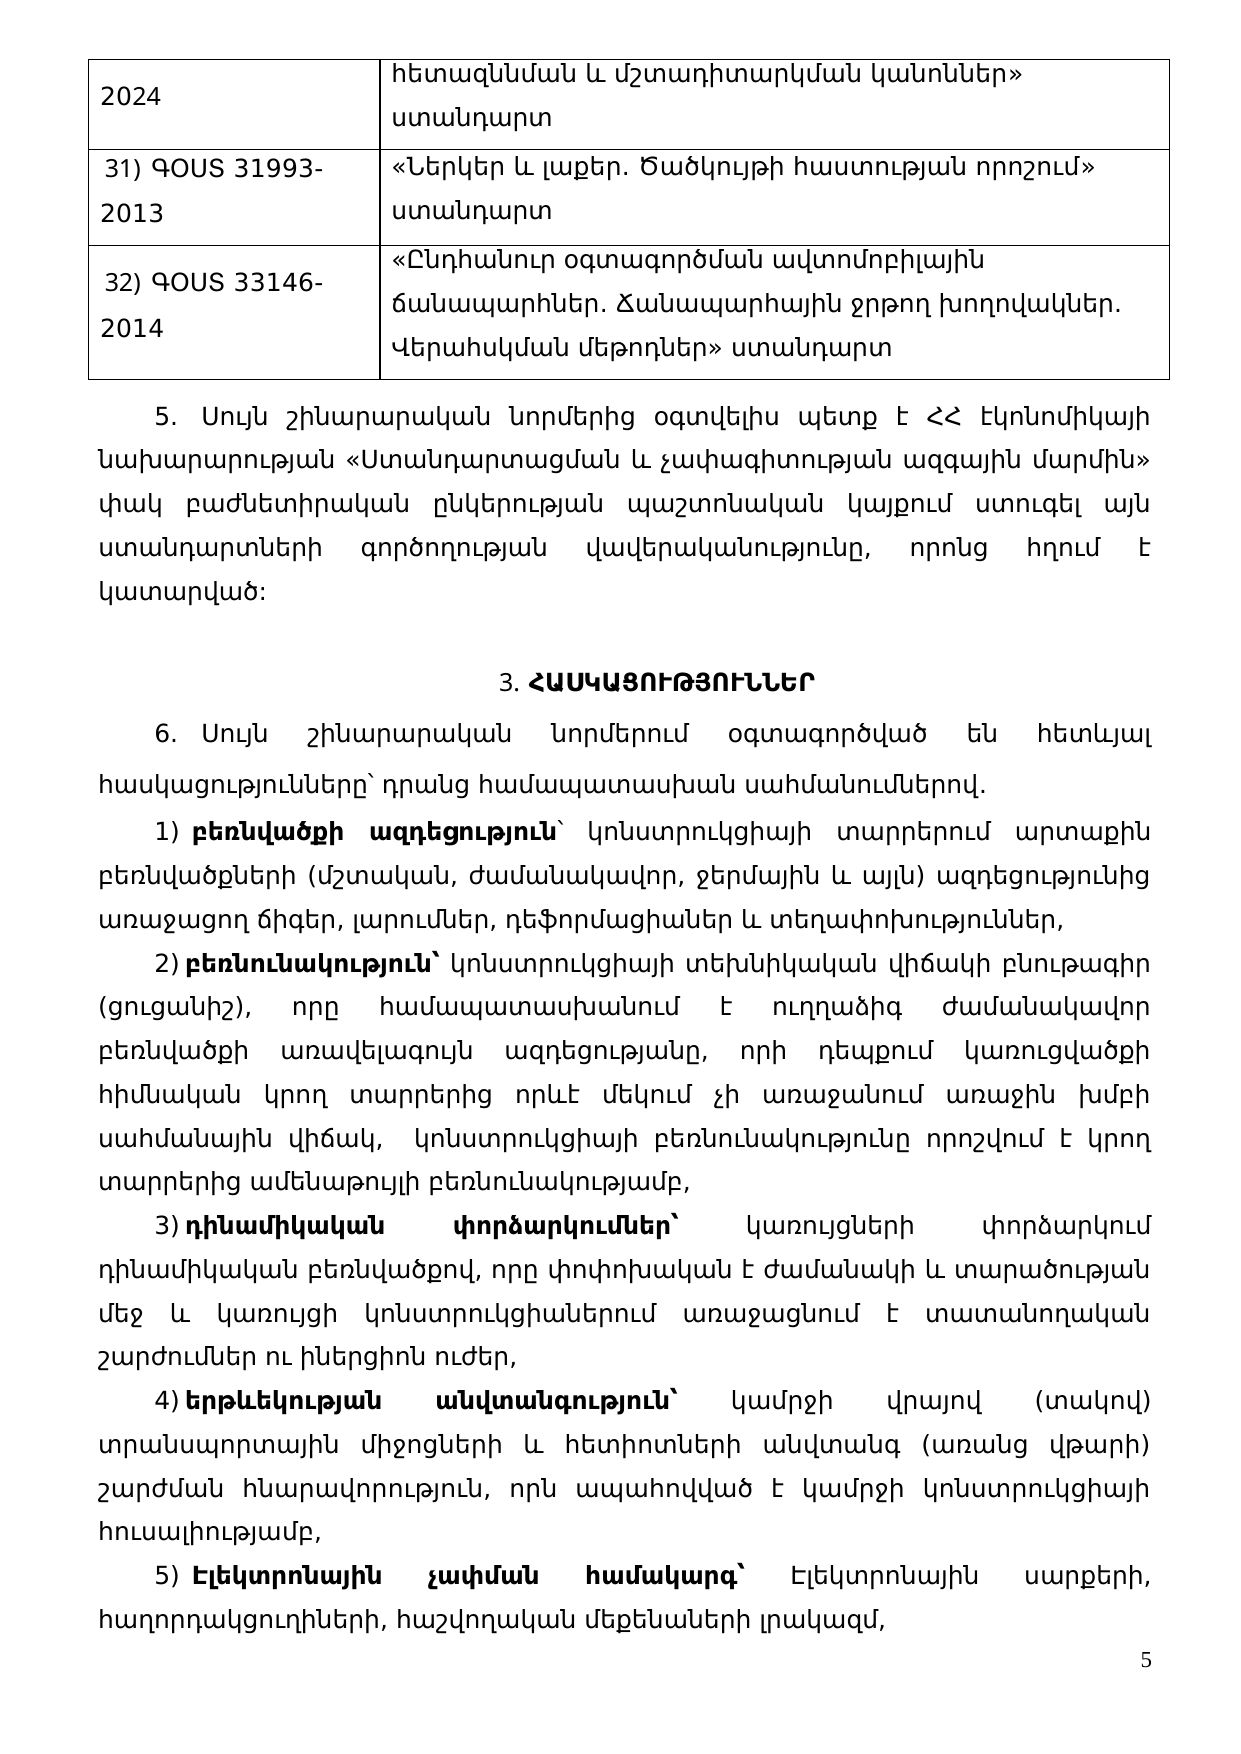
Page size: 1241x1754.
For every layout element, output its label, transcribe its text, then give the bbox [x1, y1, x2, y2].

list դինամիկական փորձարկումներ՝ կառույցների փորձարկում դինամիկական բեռնվածքով, որը փոփոխական է ժամանակի և տարածության մեջ և կառույցի կոնստրուկցիաներում առաջացնում է տատանողական շարժումներ ու իներցիոն ուժեր, [98, 1211, 1152, 1372]
list բեռնունակություն՝ կոնստրուկցիայի տեխնիկական վիճակի բնութագիր (ցուցանիշ), որը համապատասխանում է ուղղաձիգ ժամանակավոր բեռնվածքի առավելագույն ազդեցությանը, որի դեպքում կառուցվածքի հիմնական կրող տարրերից որևէ մեկում չի առաջանում առաջին խմբի սահմանային վիճակ, կոնստրուկցիայի բեռնունակությունը որոշվում է կրող տարրերից ամենաթույլի բեռնունակությամբ, [98, 949, 1152, 1197]
table_cell ԳՕՍՏ 31993-2013 [89, 150, 379, 245]
table_cell ԳՕՍՏ 33146-2014 [89, 246, 379, 379]
list Էլեկտրոնային չափման համակարգ՝ Էլեկտրոնային սարքերի, հաղորդակցուղիների, հաշվողական մեքենաների լրակազմ, [98, 1561, 1152, 1634]
table_cell «Ներկեր և լաքեր. Ծածկույթի հաստության որոշում» ստանդարտ [381, 150, 1169, 245]
list Սույն շինարարական նորմերից օգտվելիս պետք է ՀՀ էկոնոմիկայի նախարարության «Ստանդարտացման և չափագիտության ազգային մարմին» փակ բաժնետիրական ընկերության պաշտոնական կայքում ստուգել այն ստանդարտների գործողության վավերականությունը, որոնց հղում է կատարված: [98, 402, 1152, 606]
table_cell ԳՕՍՏ 31937-2024 [89, 60, 379, 149]
text 3. ՀԱՍԿԱՑՈՒԹՅՈՒՆՆԵՐ [162, 664, 1152, 698]
list բեռնվածքի ազդեցություն՝ կոնստրուկցիայի տարրերում արտաքին բեռնվածքների (մշտական, ժամանակավոր, ջերմային և այլն) ազդեցությունից առաջացող ճիգեր, լարումներ, դեֆորմացիաներ և տեղափոխություններ, [98, 818, 1152, 934]
table_cell «Ընդհանուր օգտագործման ավտոմոբիլային ճանապարհներ. Ճանապարհային ջրթող խողովակներ. Վերահսկման մեթոդներ» ստանդարտ [381, 246, 1169, 379]
list Սույն շինարարական նորմերում օգտագործված են հետևյալ հասկացությունները՝ դրանց համապատասխան սահմանումներով․ [98, 716, 1152, 801]
list երթևեկության անվտանգություն՝ կամրջի վրայով (տակով) տրանսպորտային միջոցների և հետիոտների անվտանգ (առանց վթարի) շարժման հնարավորություն, որն ապահովված է կամրջի կոնստրուկցիայի հուսալիությամբ, [98, 1386, 1152, 1547]
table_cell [381, 60, 1169, 149]
